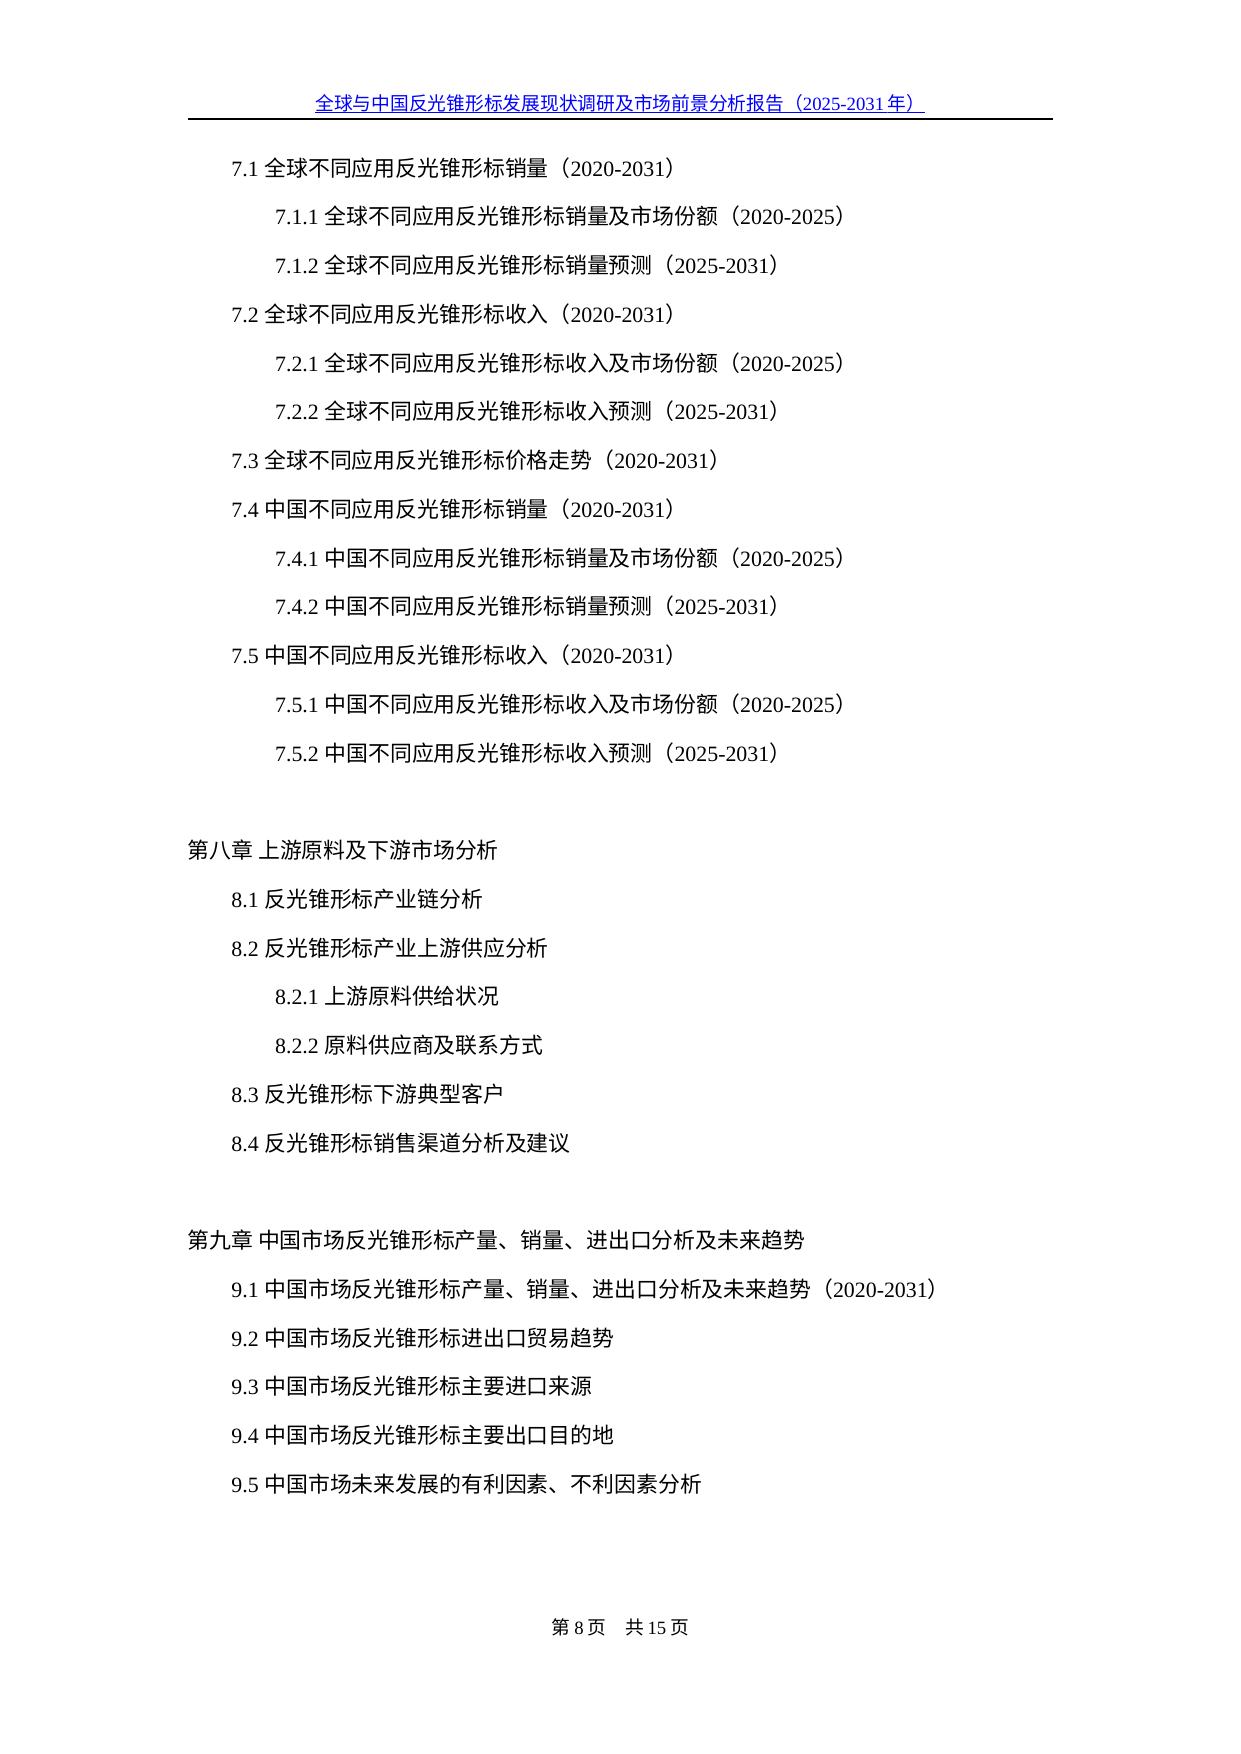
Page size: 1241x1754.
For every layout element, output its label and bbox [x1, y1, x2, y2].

text [187, 150, 1053, 1499]
